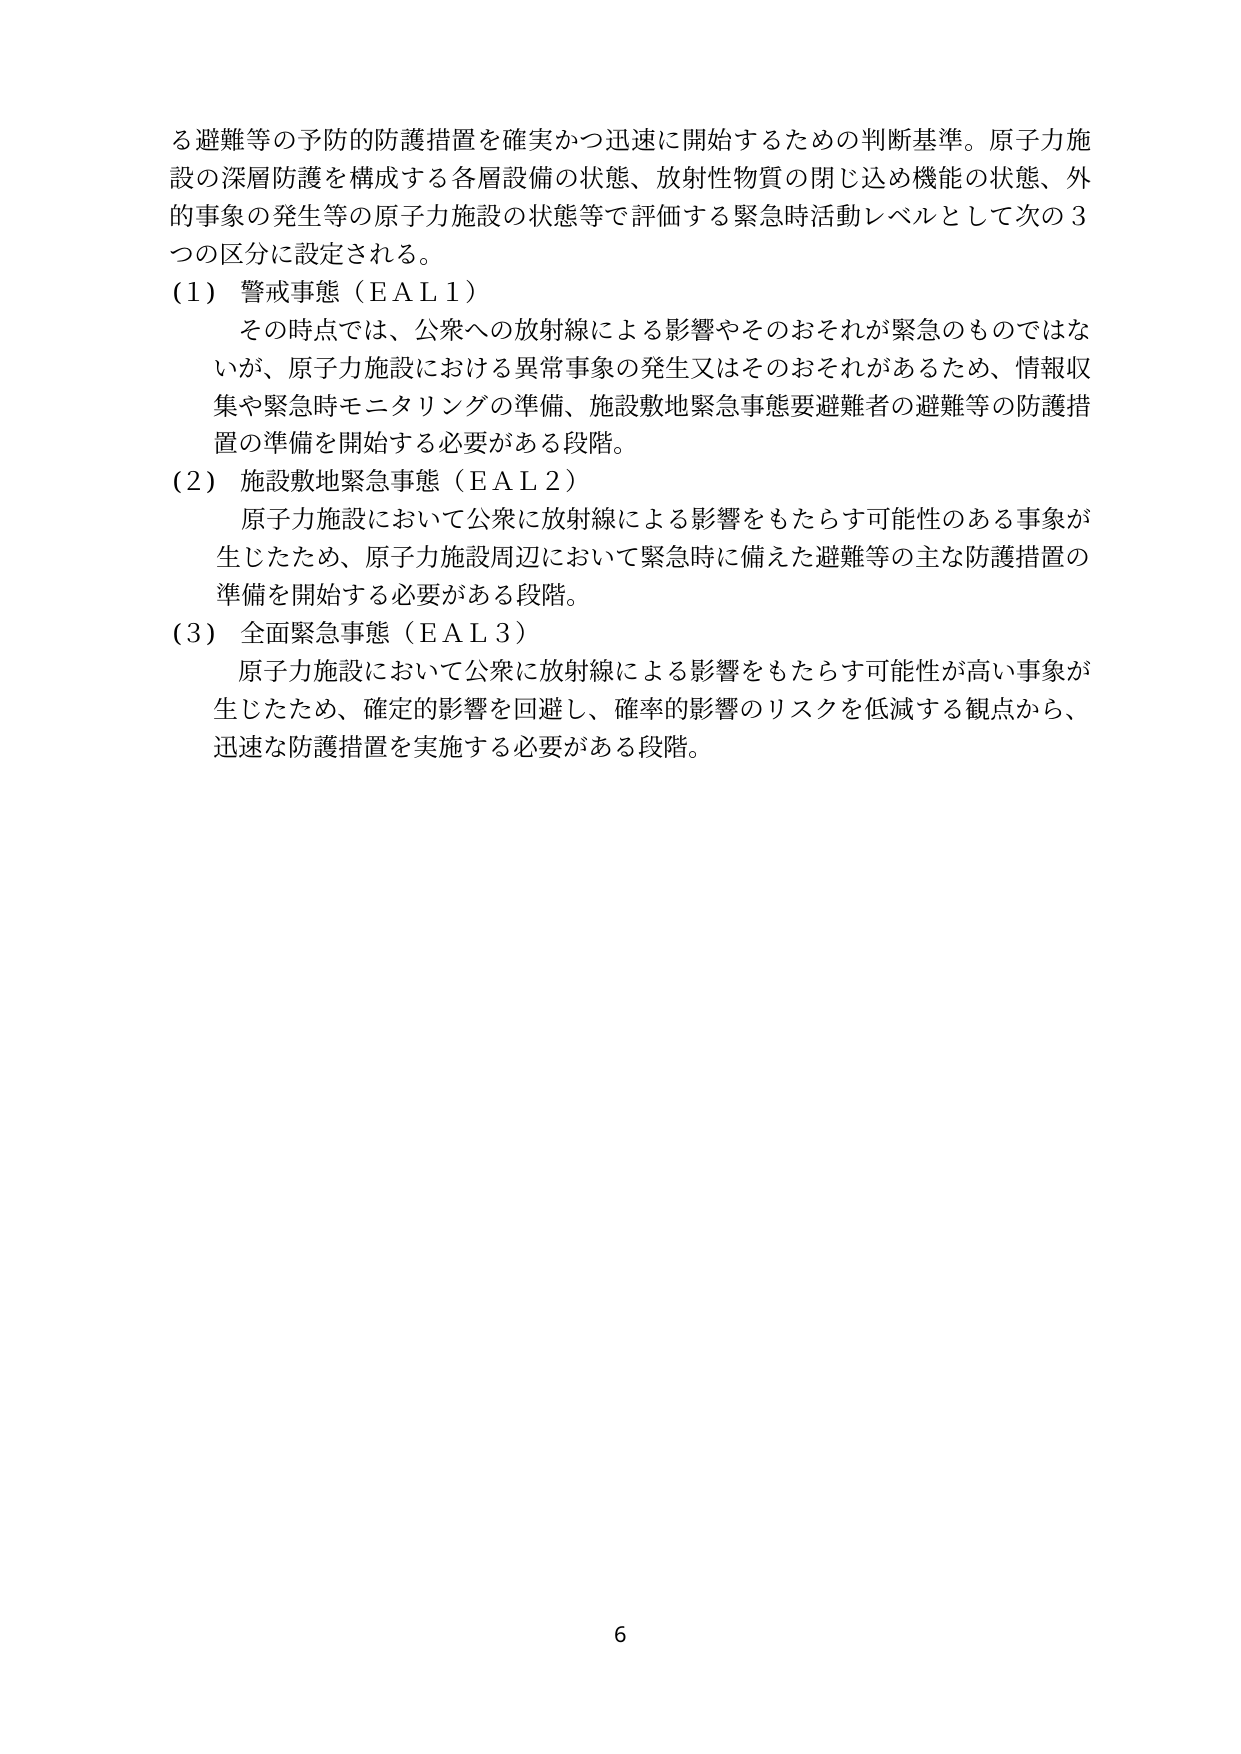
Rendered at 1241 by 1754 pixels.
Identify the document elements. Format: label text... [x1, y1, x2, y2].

text (２) 施設敷地緊急事態（ＥＡＬ２） [148, 461, 1092, 499]
text (３) 全面緊急事態（ＥＡＬ３） [148, 613, 1092, 651]
text その時点では、公衆への放射線による影響やそのおそれが緊急のものではないが、原子力施設における異常事象の発生又はそのおそれがあるため、情報収集や緊急時モニタリングの準備、施設敷地緊急事態要避難者の避難等の防護措置の準備を開始する必要がある段階。 [213, 309, 1092, 461]
text 原子力施設において公衆に放射線による影響をもたらす可能性のある事象が生じたため、原子力施設周辺において緊急時に備えた避難等の主な防護措置の準備を開始する必要がある段階。 [216, 499, 1092, 613]
text 原子力施設において公衆に放射線による影響をもたらす可能性が高い事象が生じたため、確定的影響を回避し、確率的影響のリスクを低減する観点から、迅速な防護措置を実施する必要がある段階。 [213, 651, 1092, 764]
text (１) 警戒事態（ＥＡＬ１） [148, 272, 1092, 309]
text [169, 120, 1092, 272]
